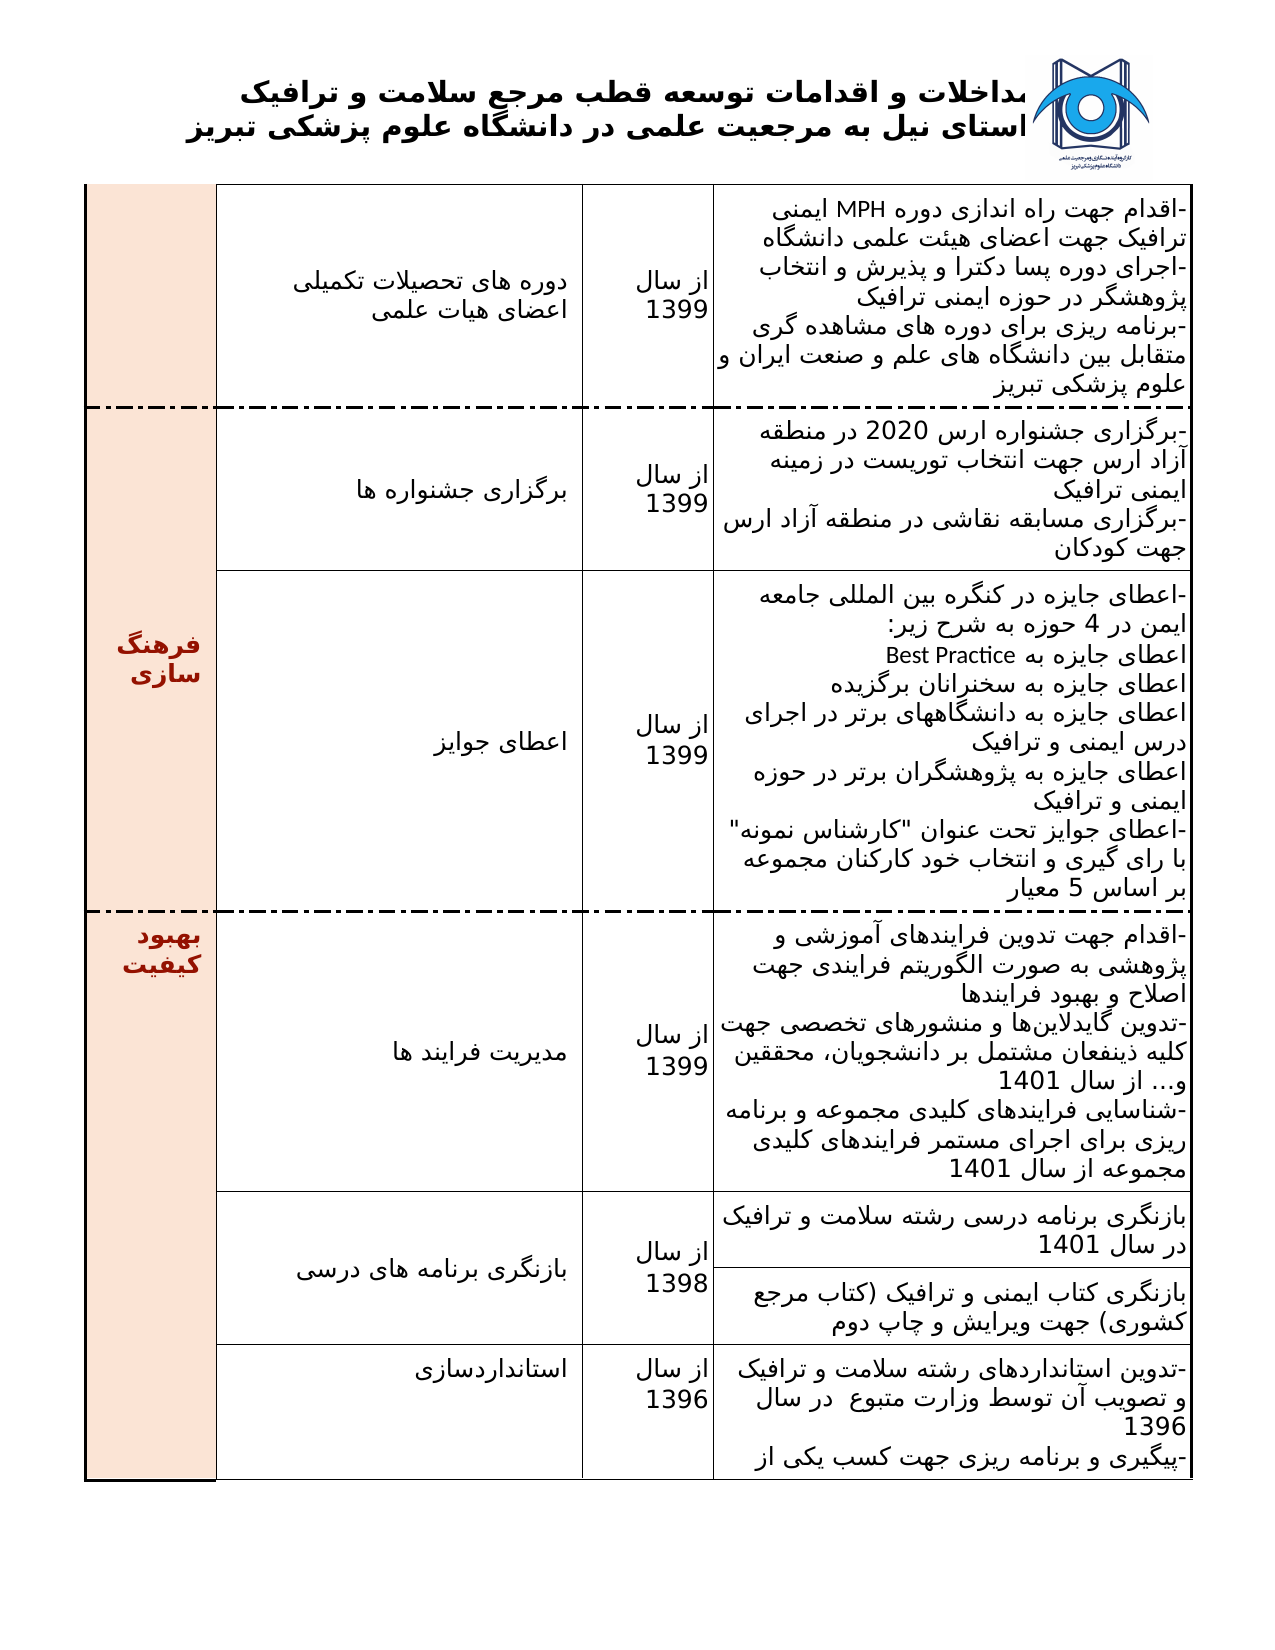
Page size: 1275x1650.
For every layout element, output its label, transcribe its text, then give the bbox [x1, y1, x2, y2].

table_cell از سال 1398 [583, 1192, 713, 1344]
table_cell فرهنگ سازی [87, 406, 216, 910]
table_cell -برگزاری جشنواره ارس 2020 در منطقه آزاد ارس جهت انتخاب توریست در زمینه ایمنی ترافیک -برگزاری مسابقه نقاشی در منطقه آزاد ارس جهت کودکان [714, 406, 1190, 570]
table_cell -اقدام جهت راه اندازی دوره MPH ایمنی ترافیک جهت اعضای هیئت علمی دانشگاه -اجرای دوره پسا دکترا و پذیرش و انتخاب پژوهشگر در حوزه ایمنی ترافیک -برنامه ریزی برای دوره های مشاهده گری متقابل بین دانشگاه های علم و صنعت ایران و علوم پزشکی تبریز [714, 185, 1190, 406]
picture [1025, 55, 1154, 181]
table_cell از سال 1399 [583, 571, 713, 910]
table_cell بهبود کیفیت [87, 910, 216, 1478]
table_cell استانداردسازی [217, 1345, 582, 1478]
table_cell بازنگری برنامه درسی رشته سلامت و ترافیک در سال 1401 [714, 1192, 1190, 1267]
table_cell بازنگری کتاب ایمنی و ترافیک (کتاب مرجع کشوری) جهت ویرایش و چاپ دوم [714, 1268, 1190, 1344]
table_cell بازنگری برنامه های درسی [217, 1192, 582, 1344]
table_cell -اعطای جایزه در کنگره بین المللی جامعه ایمن در 4 حوزه به شرح زیر: اعطای جایزه به Best Practice اعطای جایزه به سخنرانان برگزیده اعطای جایزه به دانشگاههای برتر در اجرای درس ایمنی و ترافیک اعطای جایزه به پژوهشگران برتر در حوزه ایمنی و ترافیک -اعطای جوایز تحت عنوان "کارشناس نمونه" با رای گیری و انتخاب خود کارکنان مجموعه بر اساس 5 معیار [714, 571, 1190, 910]
table_cell از سال 1399 [583, 185, 713, 406]
table_cell دوره های تحصیلات تکمیلی اعضای هیات علمی [217, 185, 582, 406]
table_cell -اقدام جهت تدوین فرایندهای آموزشی و پژوهشی به صورت الگوریتم فرایندی جهت اصلاح و بهبود فرایندها -تدوین گایدلاین‌ها و منشورهای تخصصی جهت کلیه ذینفعان مشتمل بر دانشجویان، محققین و... از سال 1401 -شناسایی فرایندهای کلیدی مجموعه و برنامه ریزی برای اجرای مستمر فرایندهای کلیدی مجموعه از سال 1401 [714, 910, 1190, 1191]
table_cell مدیریت فرایند ها [217, 910, 582, 1191]
table_cell از سال 1396 [583, 1345, 713, 1478]
table_cell اعطای جوایز [217, 571, 582, 910]
table_cell برگزاری جشنواره ها [217, 406, 582, 570]
table_cell از سال 1399 [583, 910, 713, 1191]
table_cell از سال 1399 [583, 406, 713, 570]
